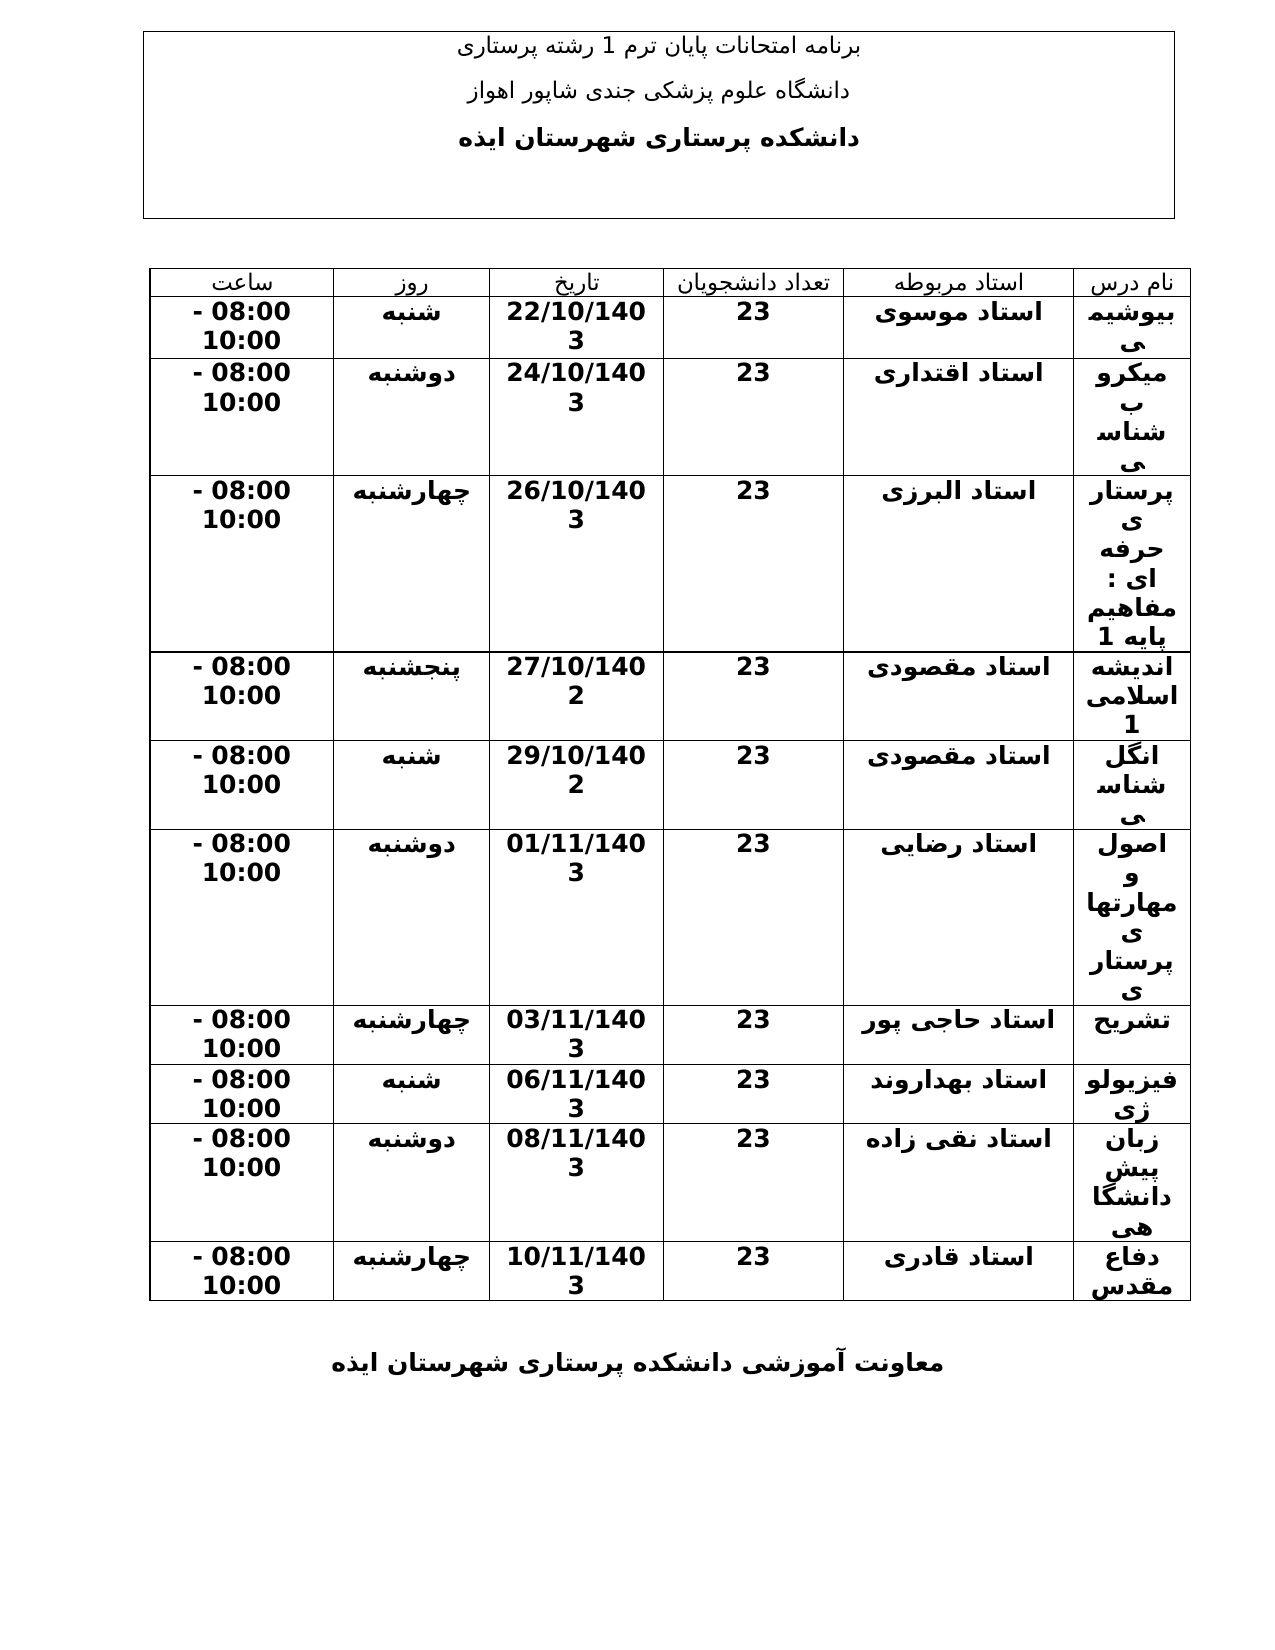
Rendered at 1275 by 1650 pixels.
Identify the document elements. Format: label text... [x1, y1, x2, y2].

table_cell 08:00 -10:00 [151, 1124, 333, 1241]
table_cell استاد مقصودی [844, 741, 1073, 828]
table_cell میکروب شناسی [1074, 359, 1190, 475]
table_cell زبان پیش دانشگاهی [1074, 1124, 1190, 1241]
table_cell 23 [664, 1006, 843, 1064]
table_cell استاد نقی زاده [844, 1124, 1073, 1241]
table_cell دوشنبه [334, 830, 489, 1004]
table_cell 22/10/1403 [490, 297, 663, 358]
table_cell شنبه [334, 741, 489, 828]
table_cell 08:00 -10:00 [151, 653, 333, 740]
table_cell 23 [664, 359, 843, 475]
table_header نام درس [1074, 269, 1190, 296]
table_cell 06/11/1403 [490, 1065, 663, 1123]
table_cell استاد رضایی [844, 830, 1073, 1004]
table_cell استاد حاجی پور [844, 1006, 1073, 1064]
table_cell بیوشیمی [1074, 297, 1190, 358]
table_cell تشریح [1074, 1006, 1190, 1064]
table_cell 23 [664, 1065, 843, 1123]
table_cell چهارشنبه [334, 1006, 489, 1064]
table_cell دفاع مقدس [1074, 1242, 1190, 1300]
table_cell 29/10/1402 [490, 741, 663, 828]
table_cell استاد اقتداری [844, 359, 1073, 475]
table_cell 01/11/1403 [490, 830, 663, 1004]
table_cell استاد البرزی [844, 476, 1073, 651]
table_cell استاد مقصودی [844, 653, 1073, 740]
table_cell اندیشه اسلامی 1 [1074, 653, 1190, 740]
table_cell دوشنبه [334, 359, 489, 475]
table_cell 23 [664, 297, 843, 358]
table_header تعداد دانشجویان [664, 269, 843, 296]
table_cell 27/10/1402 [490, 653, 663, 740]
table_cell 23 [664, 830, 843, 1004]
table_cell 08:00 -10:00 [151, 1065, 333, 1123]
table_cell 08:00 -10:00 [151, 830, 333, 1004]
table_cell 08:00 -10:00 [151, 359, 333, 475]
table_cell 08:00 -10:00 [151, 476, 333, 651]
table_header ساعت [151, 269, 333, 296]
table_cell فیزیولوژی [1074, 1065, 1190, 1123]
table_cell 23 [664, 476, 843, 651]
table_cell پنجشنبه [334, 653, 489, 740]
table_cell استاد بهداروند [844, 1065, 1073, 1123]
table_cell چهارشنبه [334, 1242, 489, 1300]
table_cell 08:00 -10:00 [151, 741, 333, 828]
table_cell 23 [664, 1242, 843, 1300]
table_cell 08:00 -10:00 [151, 1006, 333, 1064]
table_cell انگل شناسی [1074, 741, 1190, 828]
table_cell 08/11/1403 [490, 1124, 663, 1241]
table_cell 23 [664, 741, 843, 828]
table_header برنامه امتحانات پایان ترم 1 رشته پرستاری دانشگاه علوم پزشکی جندی شاپور اهواز دانشکده پرستاری شهرستان ایذه [144, 32, 1174, 218]
table_header تاریخ [490, 269, 663, 296]
table_cell دوشنبه [334, 1124, 489, 1241]
table_cell 08:00 -10:00 [151, 297, 333, 358]
table_cell 26/10/1403 [490, 476, 663, 651]
table_cell 24/10/1403 [490, 359, 663, 475]
table_cell شنبه [334, 297, 489, 358]
table_cell چهارشنبه [334, 476, 489, 651]
table_header استاد مربوطه [844, 269, 1073, 296]
table_cell 03/11/1403 [490, 1006, 663, 1064]
table_cell 08:00 -10:00 [151, 1242, 333, 1300]
table_cell اصول و مهارتهای پرستاری [1074, 830, 1190, 1004]
table_cell 23 [664, 653, 843, 740]
table_cell شنبه [334, 1065, 489, 1123]
table_cell استاد قادری [844, 1242, 1073, 1300]
table_cell 10/11/1403 [490, 1242, 663, 1300]
table_cell پرستاری حرفه ای : مفاهیم پایه 1 [1074, 476, 1190, 651]
table_cell استاد موسوی [844, 297, 1073, 358]
table_header روز [334, 269, 489, 296]
table_cell 23 [664, 1124, 843, 1241]
text معاونت آموزشی دانشکده پرستاری شهرستان ایذه [150, 1348, 1125, 1377]
